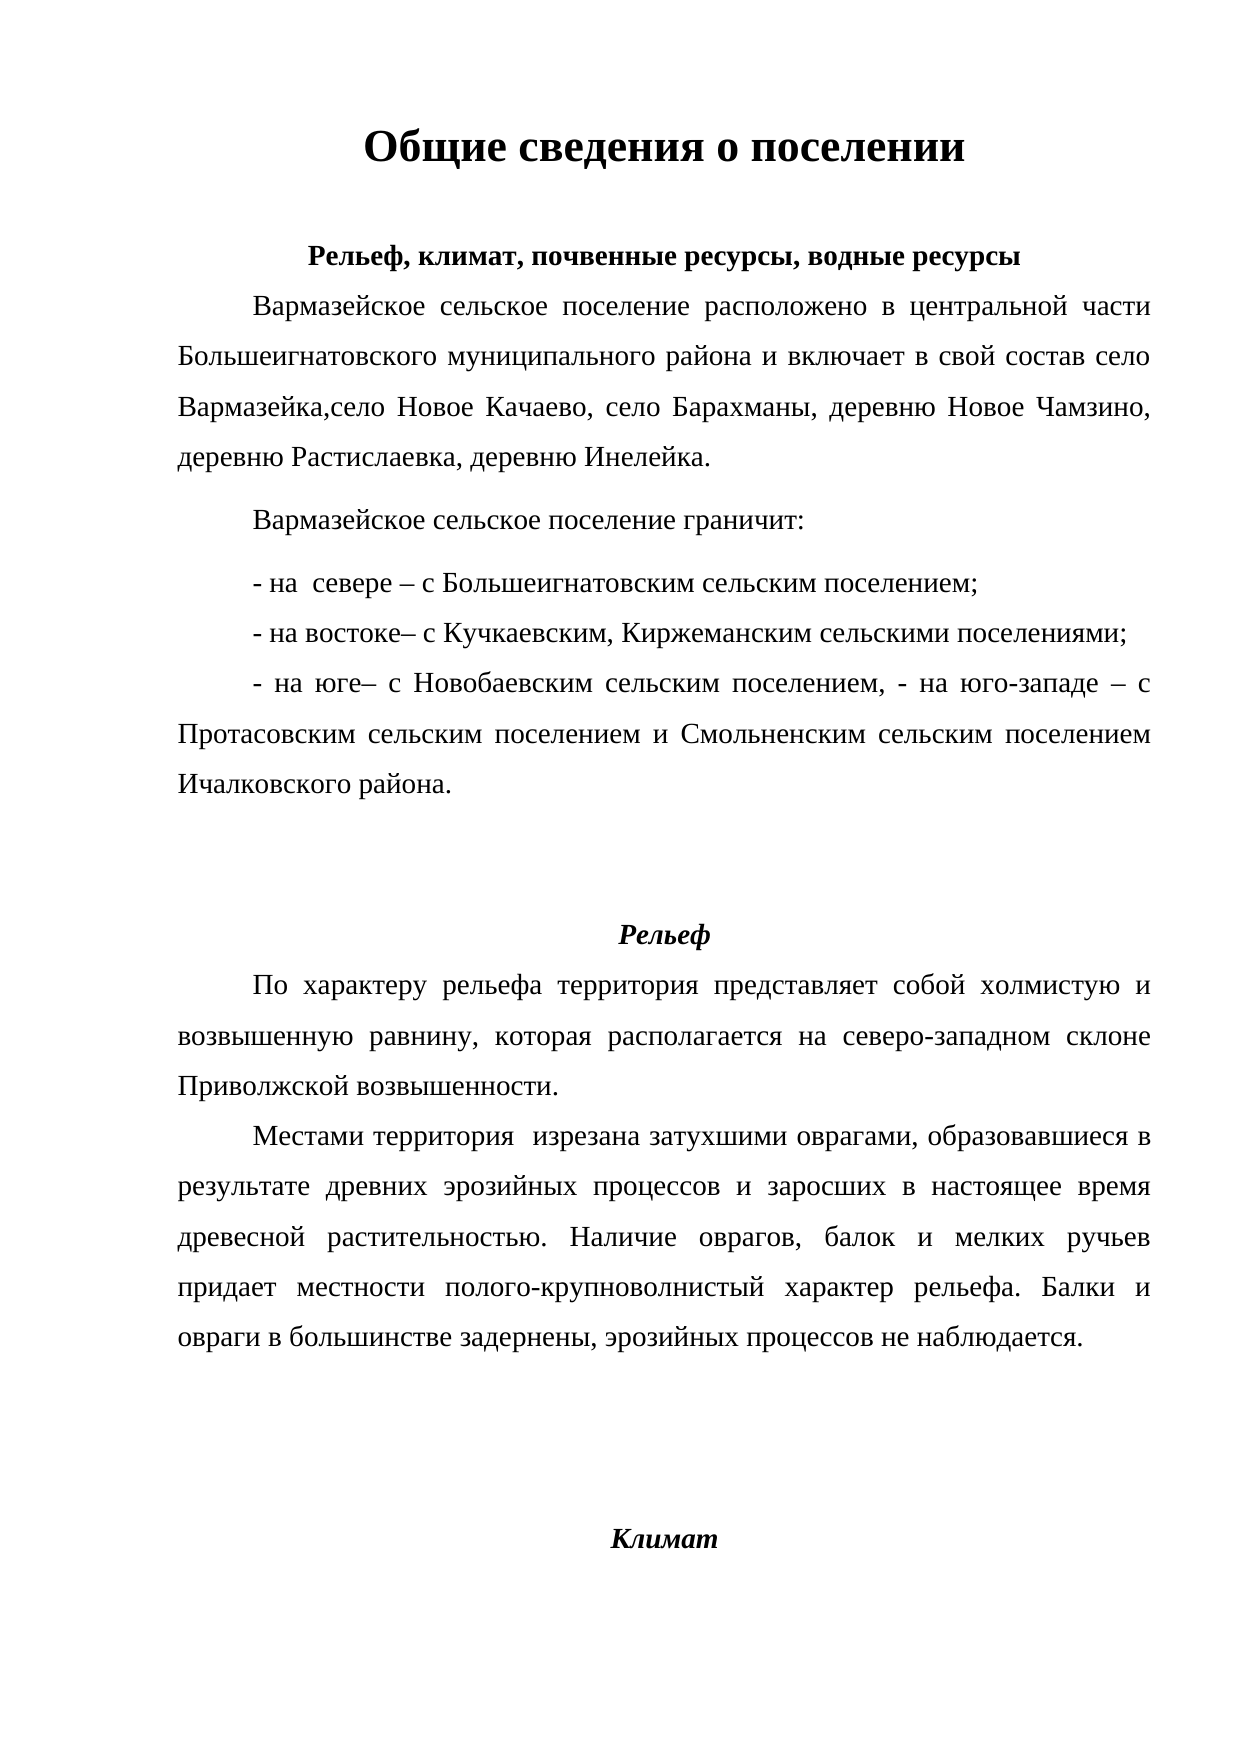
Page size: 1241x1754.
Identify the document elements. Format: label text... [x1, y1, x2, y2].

text - на юге– с Новобаевским сельским поселением, - на юго-западе – с Протасовским сельским поселением и Смольненским сельским поселением Ичалковского района. [177, 665, 1152, 799]
text Рельеф [177, 917, 1152, 951]
text Рельеф, климат, почвенные ресурсы, водные ресурсы [177, 238, 1152, 271]
text - на севере – с Большеигнатовским сельским поселением; [177, 565, 1152, 598]
text По характеру рельефа территория представляет собой холмистую и возвышенную равнину, которая располагается на северо-западном склоне Приволжской возвышенности. [177, 967, 1152, 1101]
text Климат [177, 1521, 1152, 1554]
text Общие сведения о поселении [177, 118, 1152, 171]
text Вармазейское сельское поселение расположено в центральной части Большеигнатовского муниципального района и включает в свой состав село Вармазейка,село Новое Качаево, село Барахманы, деревню Новое Чамзино, деревню Растислаевка, деревню Инелейка. [177, 288, 1152, 473]
text Местами территория изрезана затухшими оврагами, образовавшиеся в результате древних эрозийных процессов и заросших в настоящее время древесной растительностью. Наличие оврагов, балок и мелких ручьев придает местности полого-крупноволнистый характер рельефа. Балки и овраги в большинстве задернены, эрозийных процессов не наблюдается. [177, 1118, 1152, 1353]
text - на востоке– с Кучкаевским, Киржеманским сельскими поселениями; [177, 615, 1152, 649]
text Вармазейское сельское поселение граничит: [177, 502, 1152, 536]
